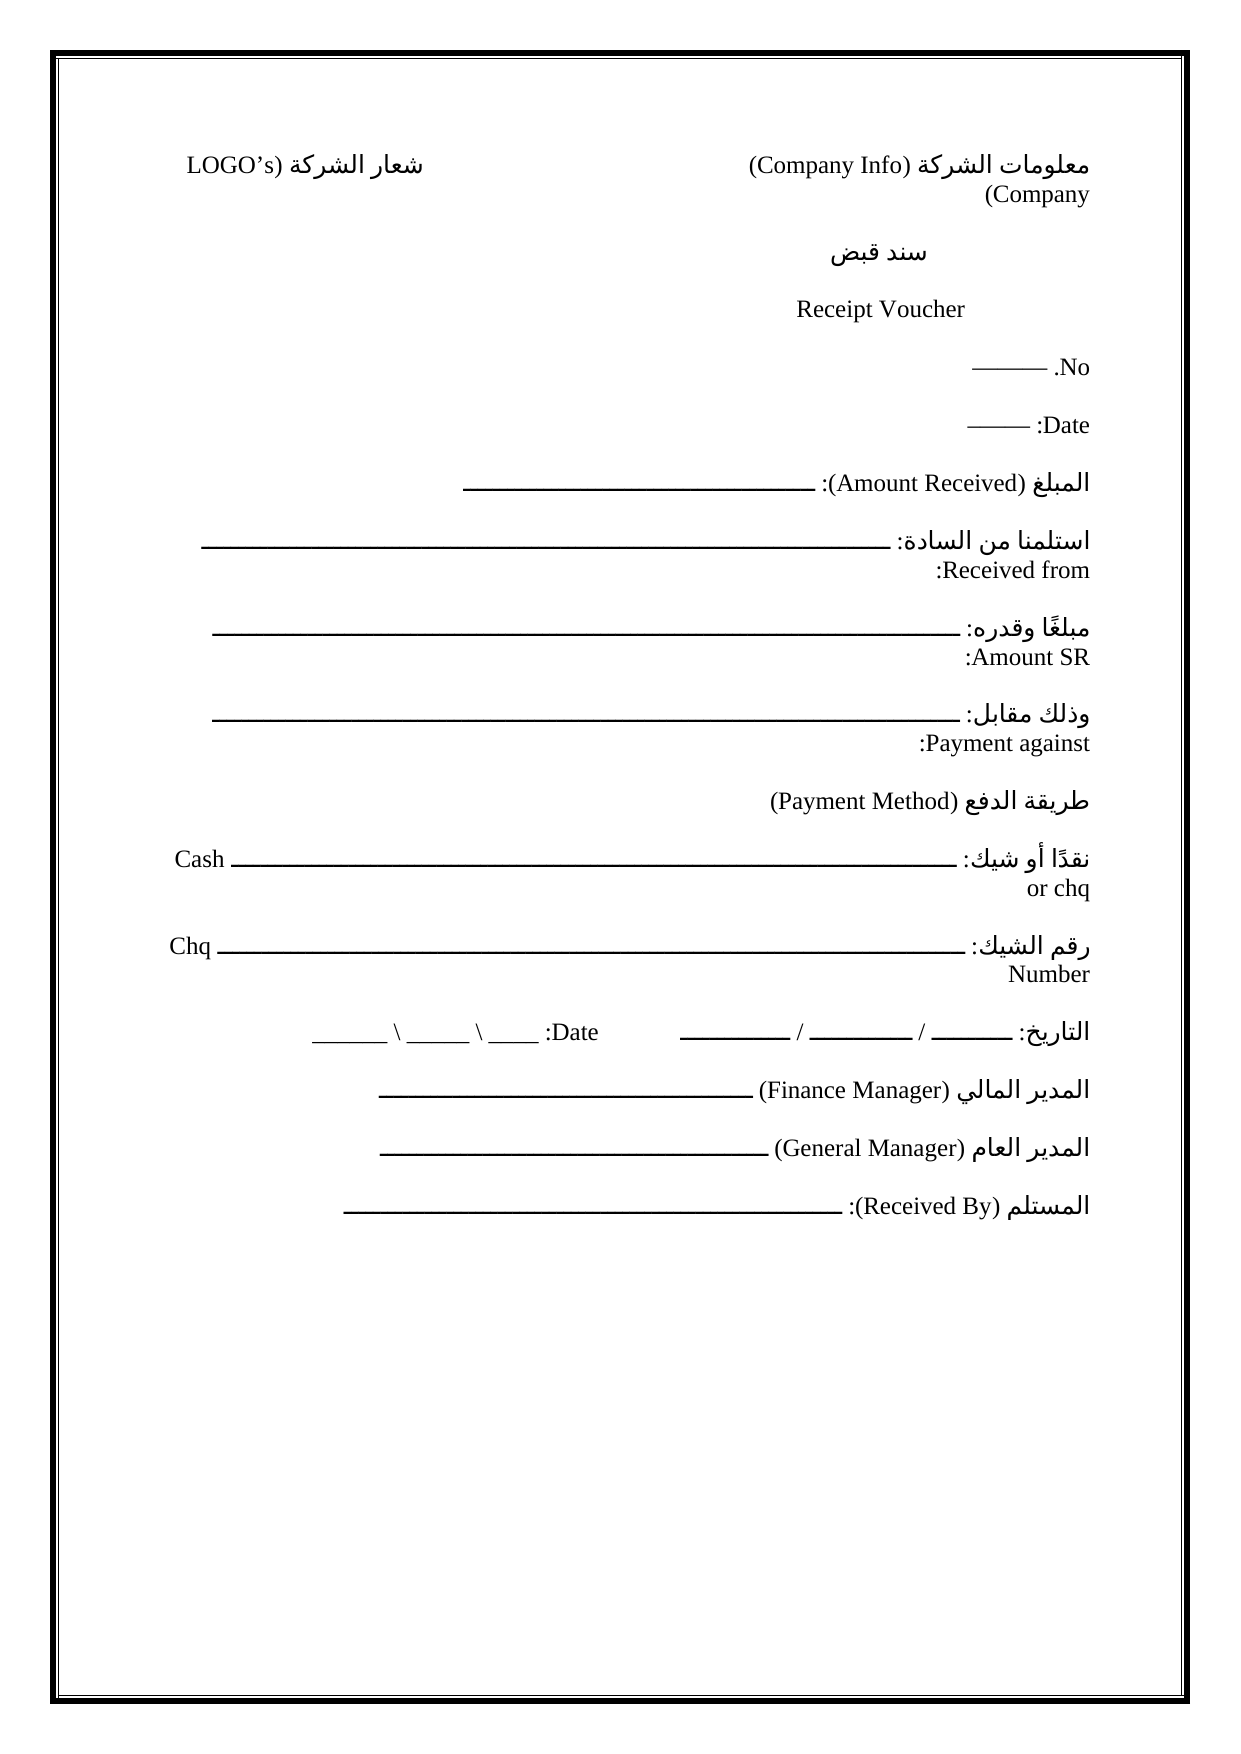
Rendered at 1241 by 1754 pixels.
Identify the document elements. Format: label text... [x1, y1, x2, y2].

text المستلم (Received By): ــــــــــــــــــــــــــــــــــــــــــــــــــــــــــــــــــــ [150, 1191, 1090, 1220]
text سند قبض [150, 237, 1090, 265]
text نقدًا أو شيك: ـــــــــــــــــــــــــــــــــــــــــــــــــــــــــــــــــــــــــــــــــــــــــــــــــــ Cash or chq [150, 844, 1090, 902]
text وذلك مقابل: ــــــــــــــــــــــــــــــــــــــــــــــــــــــــــــــــــــــــــــــــــــــــــــــــــــــ Payment against: [150, 699, 1090, 757]
text No. ——— [150, 352, 1090, 381]
text استلمنا من السادة: ــــــــــــــــــــــــــــــــــــــــــــــــــــــــــــــــــــــــــــــــــــــــــــــ Received from: [150, 526, 1090, 584]
text التاريخ: ـــــــــــ / ــــــــــــــ / ـــــــــــــــ Date: ____ \ _____ \ ______ [150, 1017, 1090, 1046]
text مبلغًا وقدره: ــــــــــــــــــــــــــــــــــــــــــــــــــــــــــــــــــــــــــــــــــــــــــــــــــــــ Amount SR: [150, 613, 1090, 670]
text المدير المالي (Finance Manager) ـــــــــــــــــــــــــــــــــــــــــــــــــــ [150, 1075, 1090, 1104]
text رقم الشيك: ــــــــــــــــــــــــــــــــــــــــــــــــــــــــــــــــــــــــــــــــــــــــــــــــــــــ Chq Number [150, 931, 1090, 988]
text المدير العام (General Manager) ـــــــــــــــــــــــــــــــــــــــــــــــــــــ [150, 1133, 1090, 1162]
text معلومات الشركة (Company Info) شعار الشركة (LOGO’s Company) [150, 150, 1090, 207]
text Receipt Voucher [150, 294, 1090, 323]
text طريقة الدفع (Payment Method) [150, 786, 1090, 815]
text المبلغ (Amount Received): ــــــــــــــــــــــــــــــــــــــــــــــــ [150, 468, 1090, 497]
text Date: ——– [150, 410, 1090, 439]
